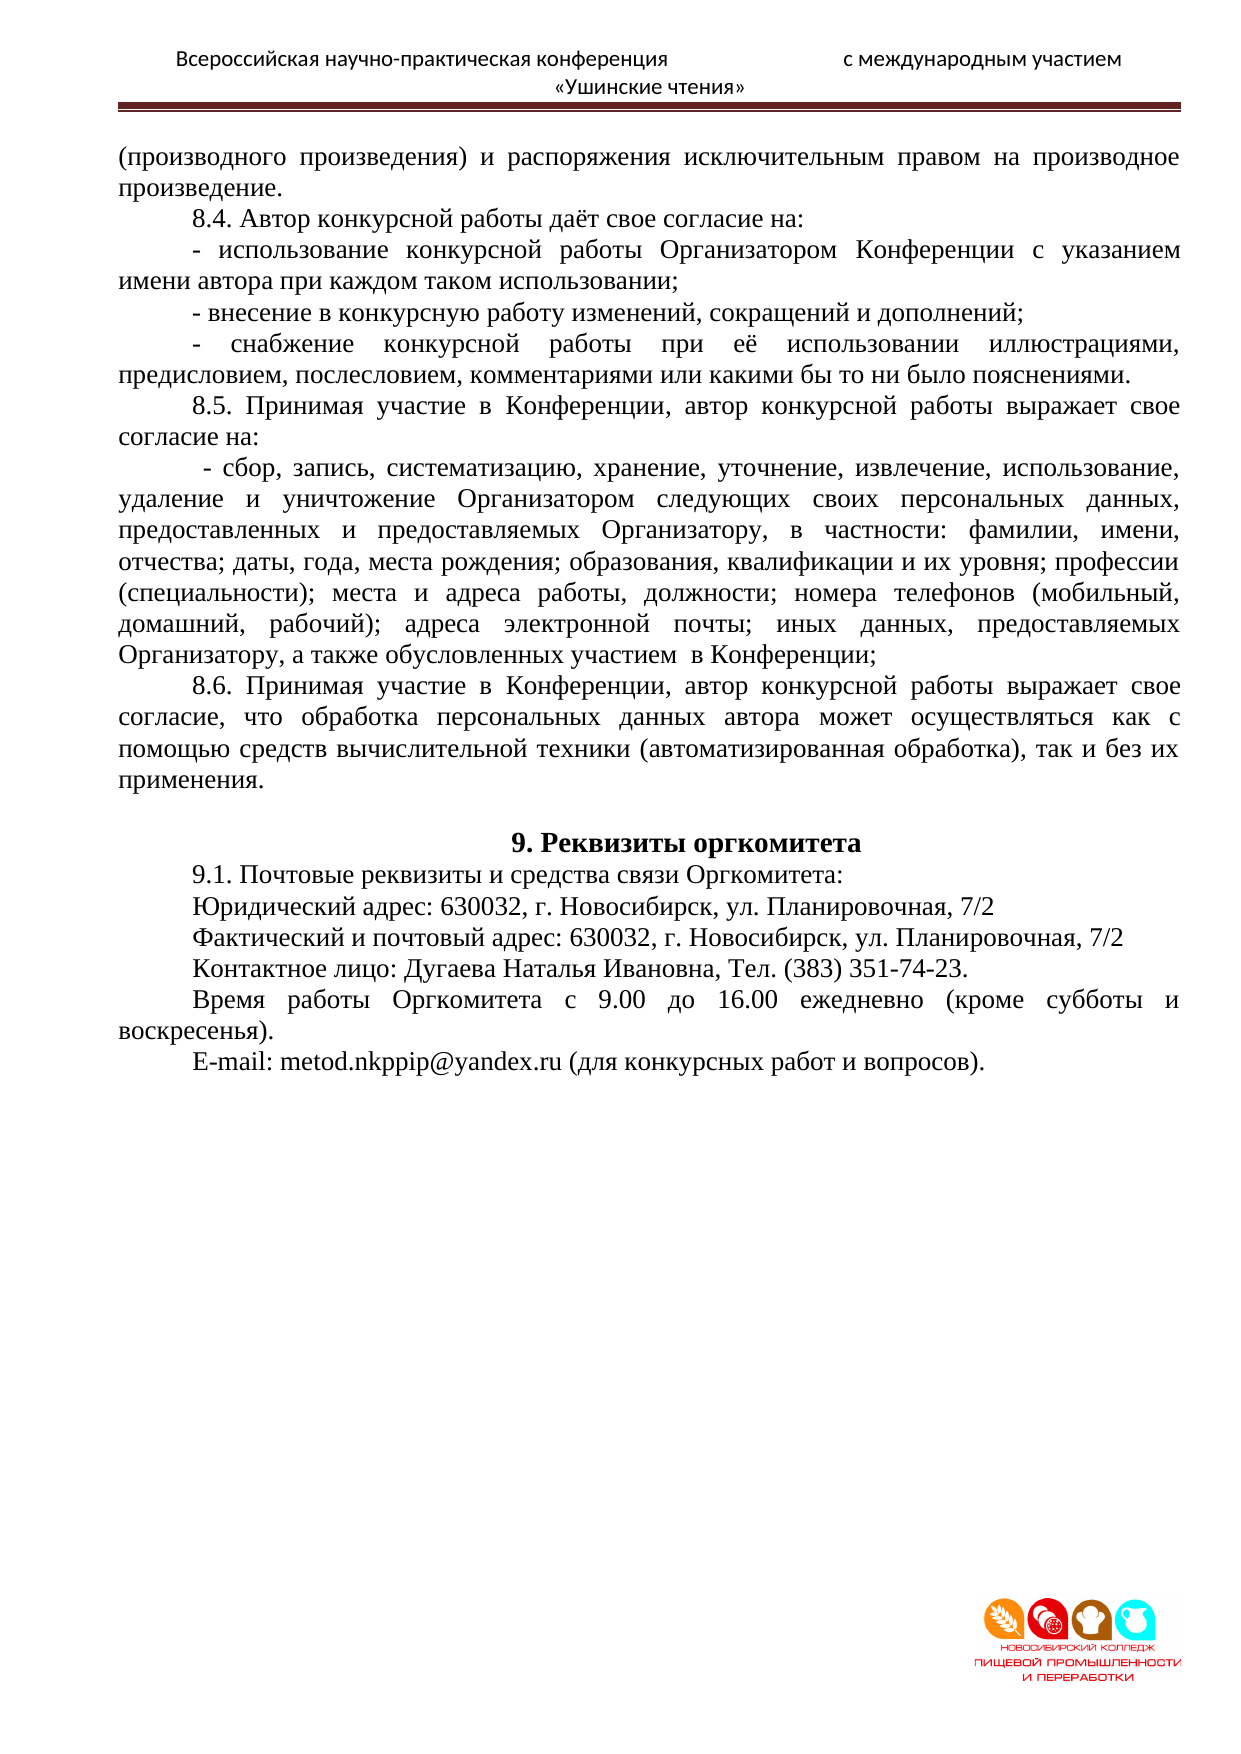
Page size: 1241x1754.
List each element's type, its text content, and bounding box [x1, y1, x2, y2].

text E-mail: metod.nkppip@yandex.ru (для конкурсных работ и вопросов). [118, 1046, 1181, 1077]
text 8.6. Принимая участие в Конференции, автор конкурсной работы выражает свое согласие, что обработка персональных данных автора может осуществляться как с помощью средств вычислительной техники (автоматизированная обработка), так и без их применения. [118, 669, 1181, 794]
text 8.4. Автор конкурсной работы даёт свое согласие на: [118, 202, 1181, 233]
text Юридический адрес: 630032, г. Новосибирск, ул. Планировочная, 7/2 [118, 890, 1181, 921]
text - сбор, запись, систематизацию, хранение, уточнение, извлечение, использование, удаление и уничтожение Организатором следующих своих персональных данных, предоставленных и предоставляемых Организатору, в частности: фамилии, имени, отчества; даты, года, места рождения; образования, квалификации и их уровня; профессии (специальности); места и адреса работы, должности; номера телефонов (мобильный, домашний, рабочий); адреса электронной почты; иных данных, предоставляемых Организатору, а также обусловленных участием в Конференции; [118, 451, 1181, 669]
text - снабжение конкурсной работы при её использовании иллюстрациями, предисловием, послесловием, комментариями или какими бы то ни было пояснениями. [118, 327, 1181, 389]
text - использование конкурсной работы Организатором Конференции с указанием имени автора при каждом таком использовании; [118, 233, 1181, 296]
picture [974, 1598, 1182, 1681]
text 9.1. Почтовые реквизиты и средства связи Оргкомитета: [118, 859, 1181, 890]
text Фактический и почтовый адрес: 630032, г. Новосибирск, ул. Планировочная, 7/2 [118, 921, 1181, 952]
text - внесение в конкурсную работу изменений, сокращений и дополнений; [118, 296, 1181, 327]
text 9. Реквизиты оргкомитета [118, 825, 1181, 859]
text Время работы Оргкомитета с 9.00 до 16.00 ежедневно (кроме субботы и воскресенья). [118, 983, 1181, 1046]
text Контактное лицо: Дугаева Наталья Ивановна, Тел. (383) 351-74-23. [118, 952, 1181, 983]
text 8.5. Принимая участие в Конференции, автор конкурсной работы выражает свое согласие на: [118, 389, 1181, 451]
